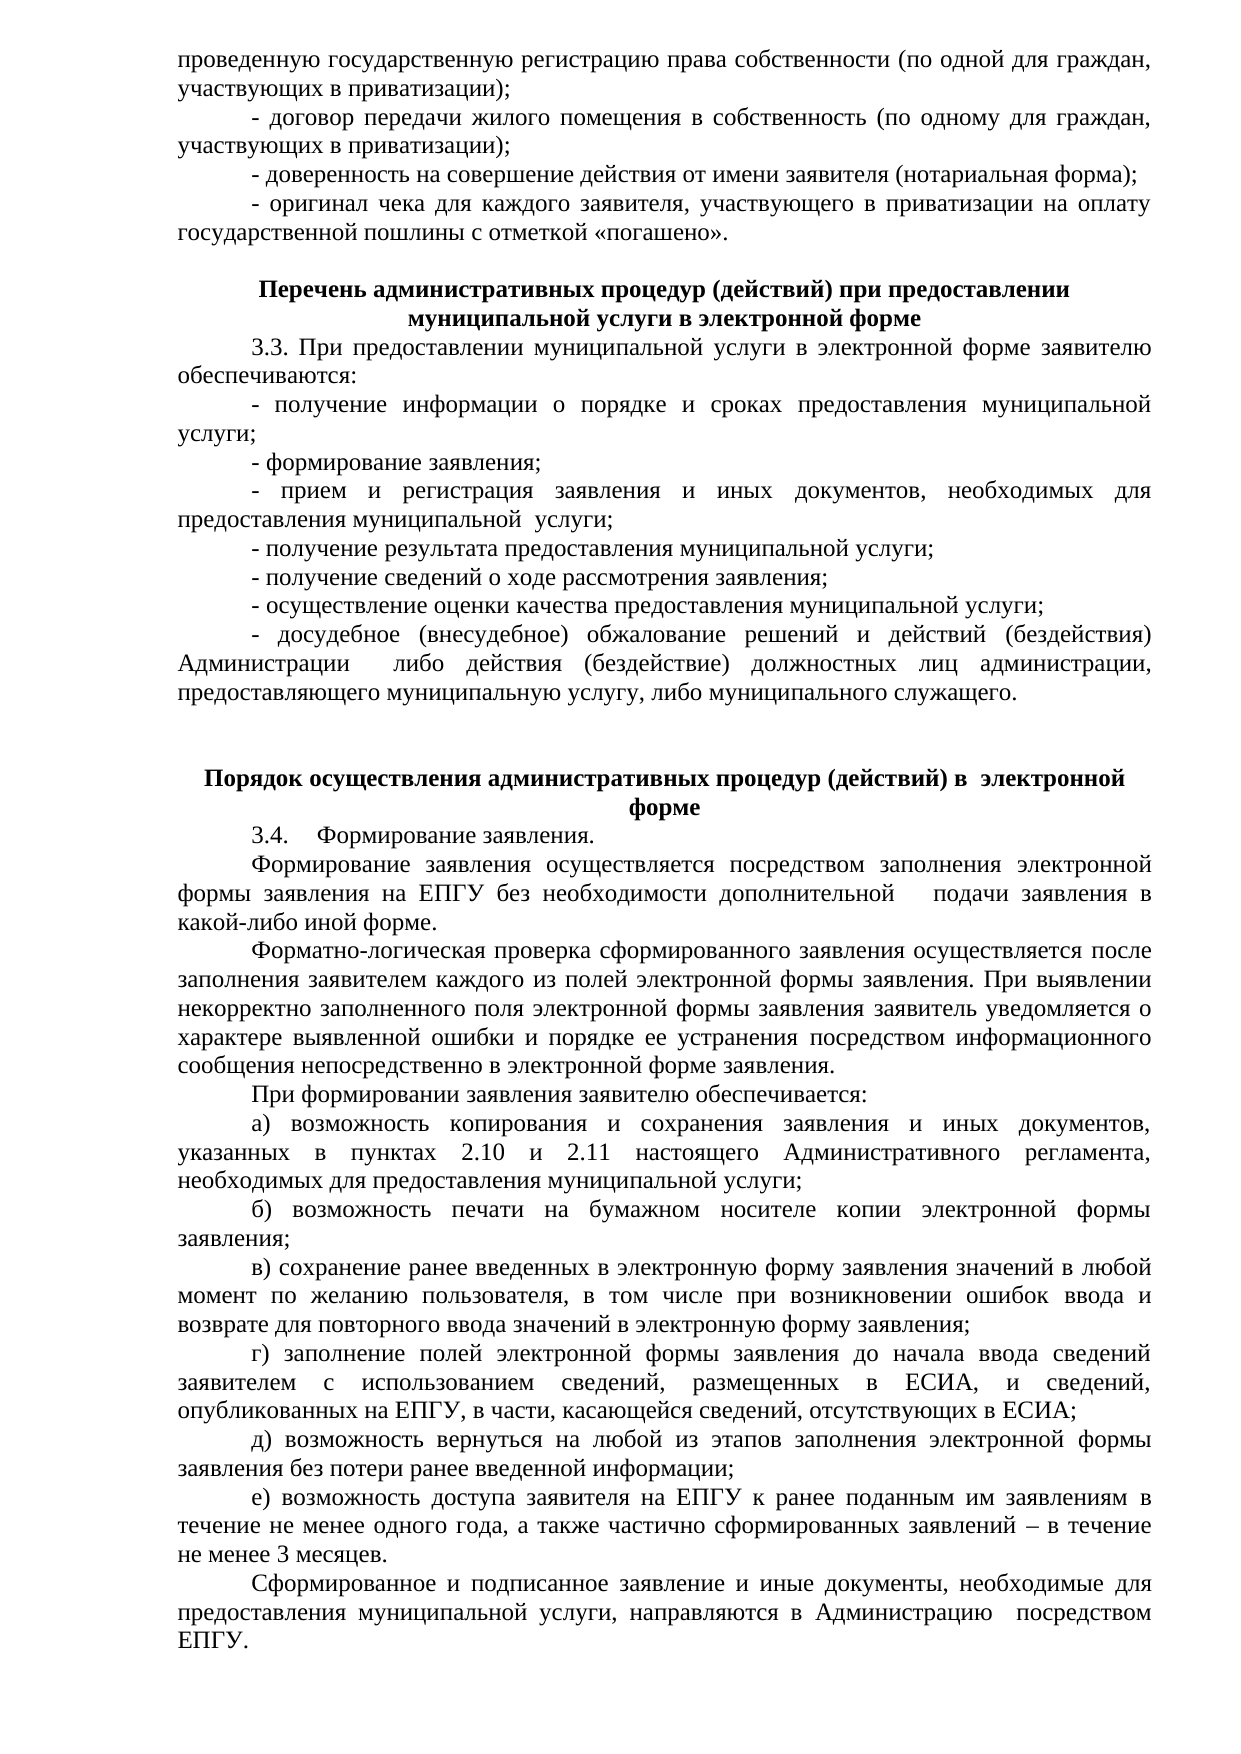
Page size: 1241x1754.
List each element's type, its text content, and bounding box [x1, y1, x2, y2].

text б) возможность печати на бумажном носителе копии электронной формы заявления; [177, 1194, 1152, 1252]
text - оригинал чека для каждого заявителя, участвующего в приватизации на оплату государственной пошлины с отметкой «погашено». [177, 188, 1152, 246]
text д) возможность вернуться на любой из этапов заполнения электронной формы заявления без потери ранее введенной информации; [177, 1424, 1152, 1482]
text - формирование заявления; [177, 447, 1152, 476]
text Перечень административных процедур (действий) при предоставлении муниципальной услуги в электронной форме [177, 274, 1152, 332]
text - прием и регистрация заявления и иных документов, необходимых для предоставления муниципальной услуги; [177, 476, 1152, 533]
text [177, 44, 1152, 102]
text - договор передачи жилого помещения в собственность (по одному для граждан, участвующих в приватизации); [177, 102, 1152, 159]
text При формировании заявления заявителю обеспечивается: [177, 1079, 1152, 1108]
text - получение сведений о ходе рассмотрения заявления; [177, 562, 1152, 591]
text Порядок осуществления административных процедур (действий) в электронной форме [177, 763, 1152, 821]
text Формирование заявления осуществляется посредством заполнения электронной формы заявления на ЕПГУ без необходимости дополнительной подачи заявления в какой-либо иной форме. [177, 849, 1152, 936]
list Формирование заявления. [251, 821, 1152, 849]
text в) сохранение ранее введенных в электронную форму заявления значений в любой момент по желанию пользователя, в том числе при возникновении ошибок ввода и возврате для повторного ввода значений в электронную форму заявления; [177, 1252, 1152, 1338]
text - получение информации о порядке и сроках предоставления муниципальной услуги; [177, 389, 1152, 447]
text а) возможность копирования и сохранения заявления и иных документов, указанных в пунктах 2.10 и 2.11 настоящего Административного регламента, необходимых для предоставления муниципальной услуги; [177, 1108, 1152, 1194]
text Форматно-логическая проверка сформированного заявления осуществляется после заполнения заявителем каждого из полей электронной формы заявления. При выявлении некорректно заполненного поля электронной формы заявления заявитель уведомляется о характере выявленной ошибки и порядке ее устранения посредством информационного сообщения непосредственно в электронной форме заявления. [177, 936, 1152, 1079]
text - осуществление оценки качества предоставления муниципальной услуги; [177, 591, 1152, 619]
text - получение результата предоставления муниципальной услуги; [177, 533, 1152, 562]
text - досудебное (внесудебное) обжалование решений и действий (бездействия) Администрации либо действия (бездействие) должностных лиц администрации, предоставляющего муниципальную услугу, либо муниципального служащего. [177, 619, 1152, 706]
text е) возможность доступа заявителя на ЕПГУ к ранее поданным им заявлениям в течение не менее одного года, а также частично сформированных заявлений – в течение не менее 3 месяцев. [177, 1482, 1152, 1568]
text г) заполнение полей электронной формы заявления до начала ввода сведений заявителем с использованием сведений, размещенных в ЕСИА, и сведений, опубликованных на ЕПГУ, в части, касающейся сведений, отсутствующих в ЕСИА; [177, 1338, 1152, 1424]
text Сформированное и подписанное заявление и иные документы, необходимые для предоставления муниципальной услуги, направляются в Администрацию посредством ЕПГУ. [177, 1568, 1152, 1654]
list 3.3. При предоставлении муниципальной услуги в электронной форме заявителю обеспечиваются: [177, 332, 1152, 389]
text - доверенность на совершение действия от имени заявителя (нотариальная форма); [177, 159, 1152, 188]
